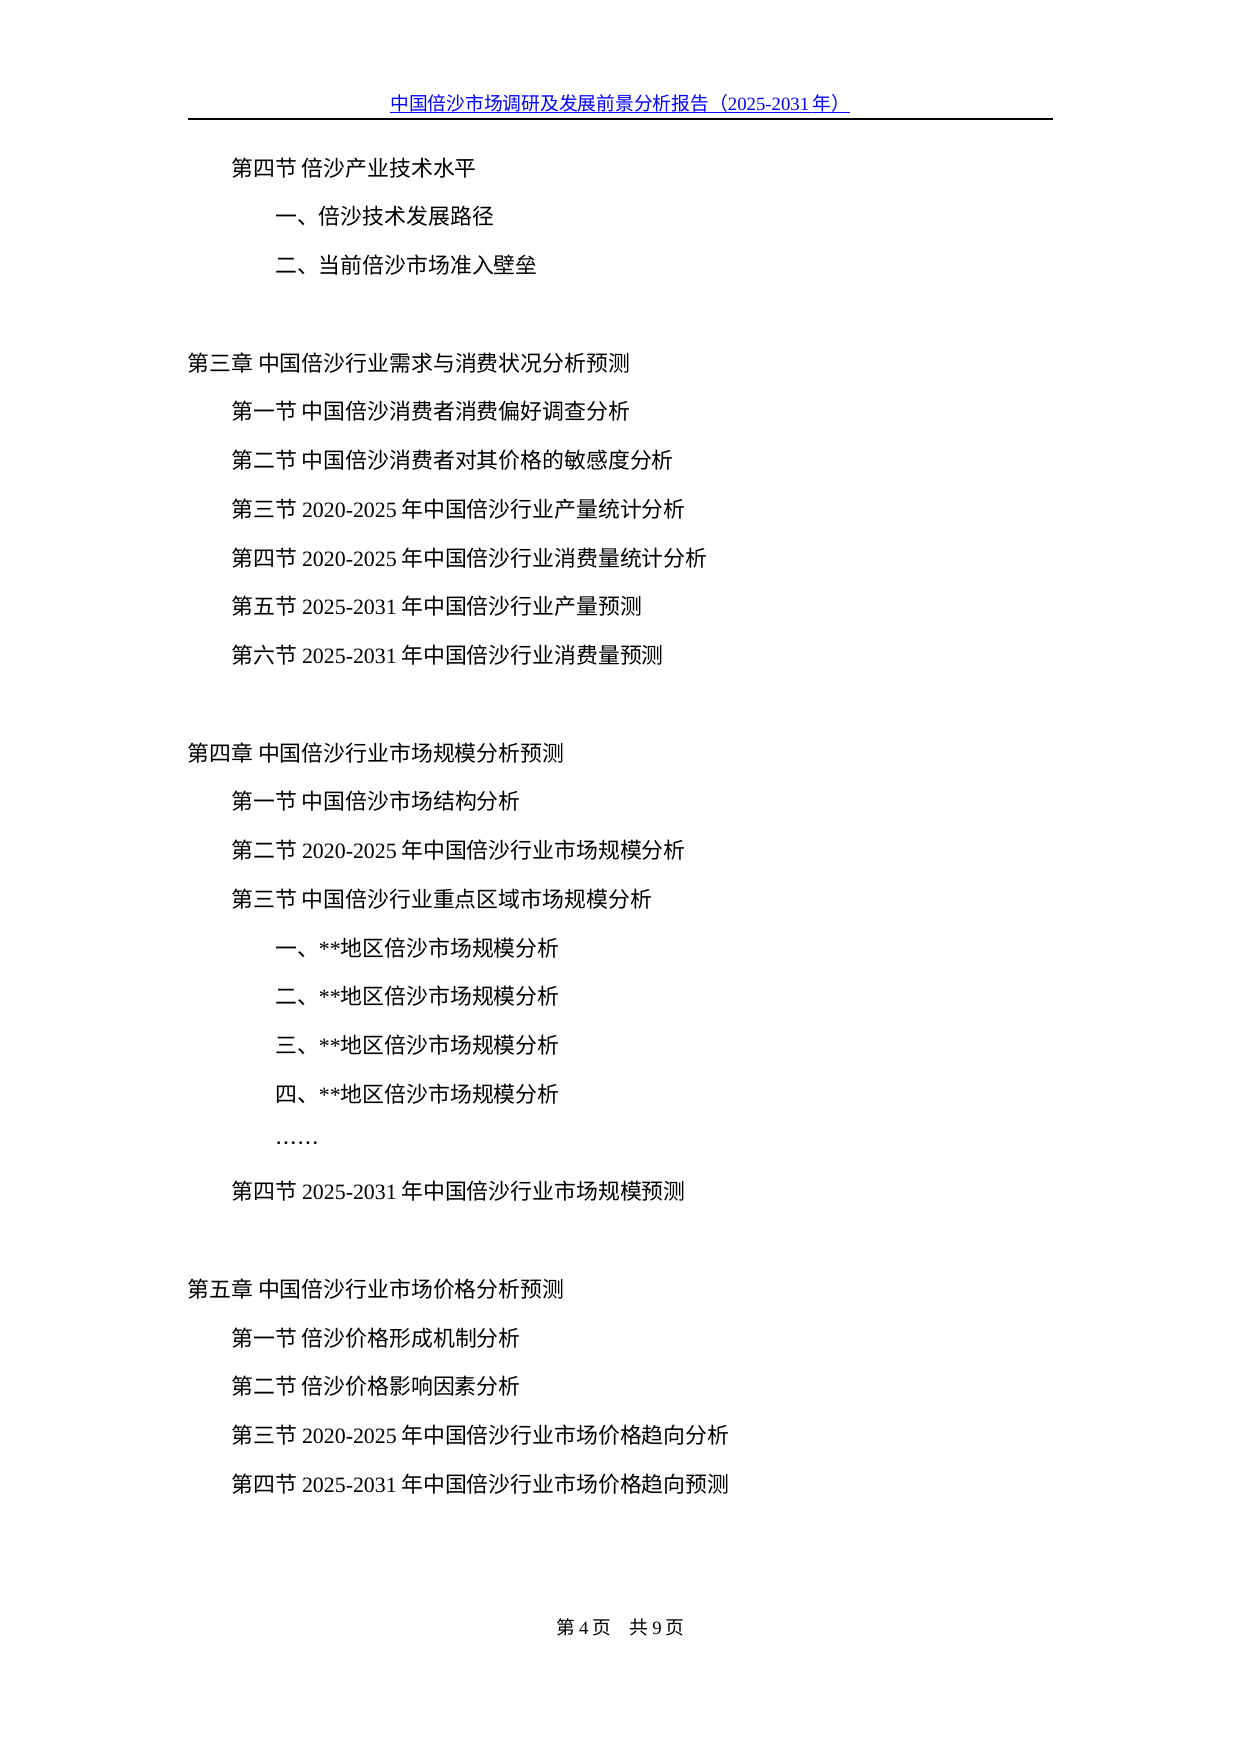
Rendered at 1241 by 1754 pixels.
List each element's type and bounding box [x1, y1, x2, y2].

text [187, 150, 1053, 1499]
